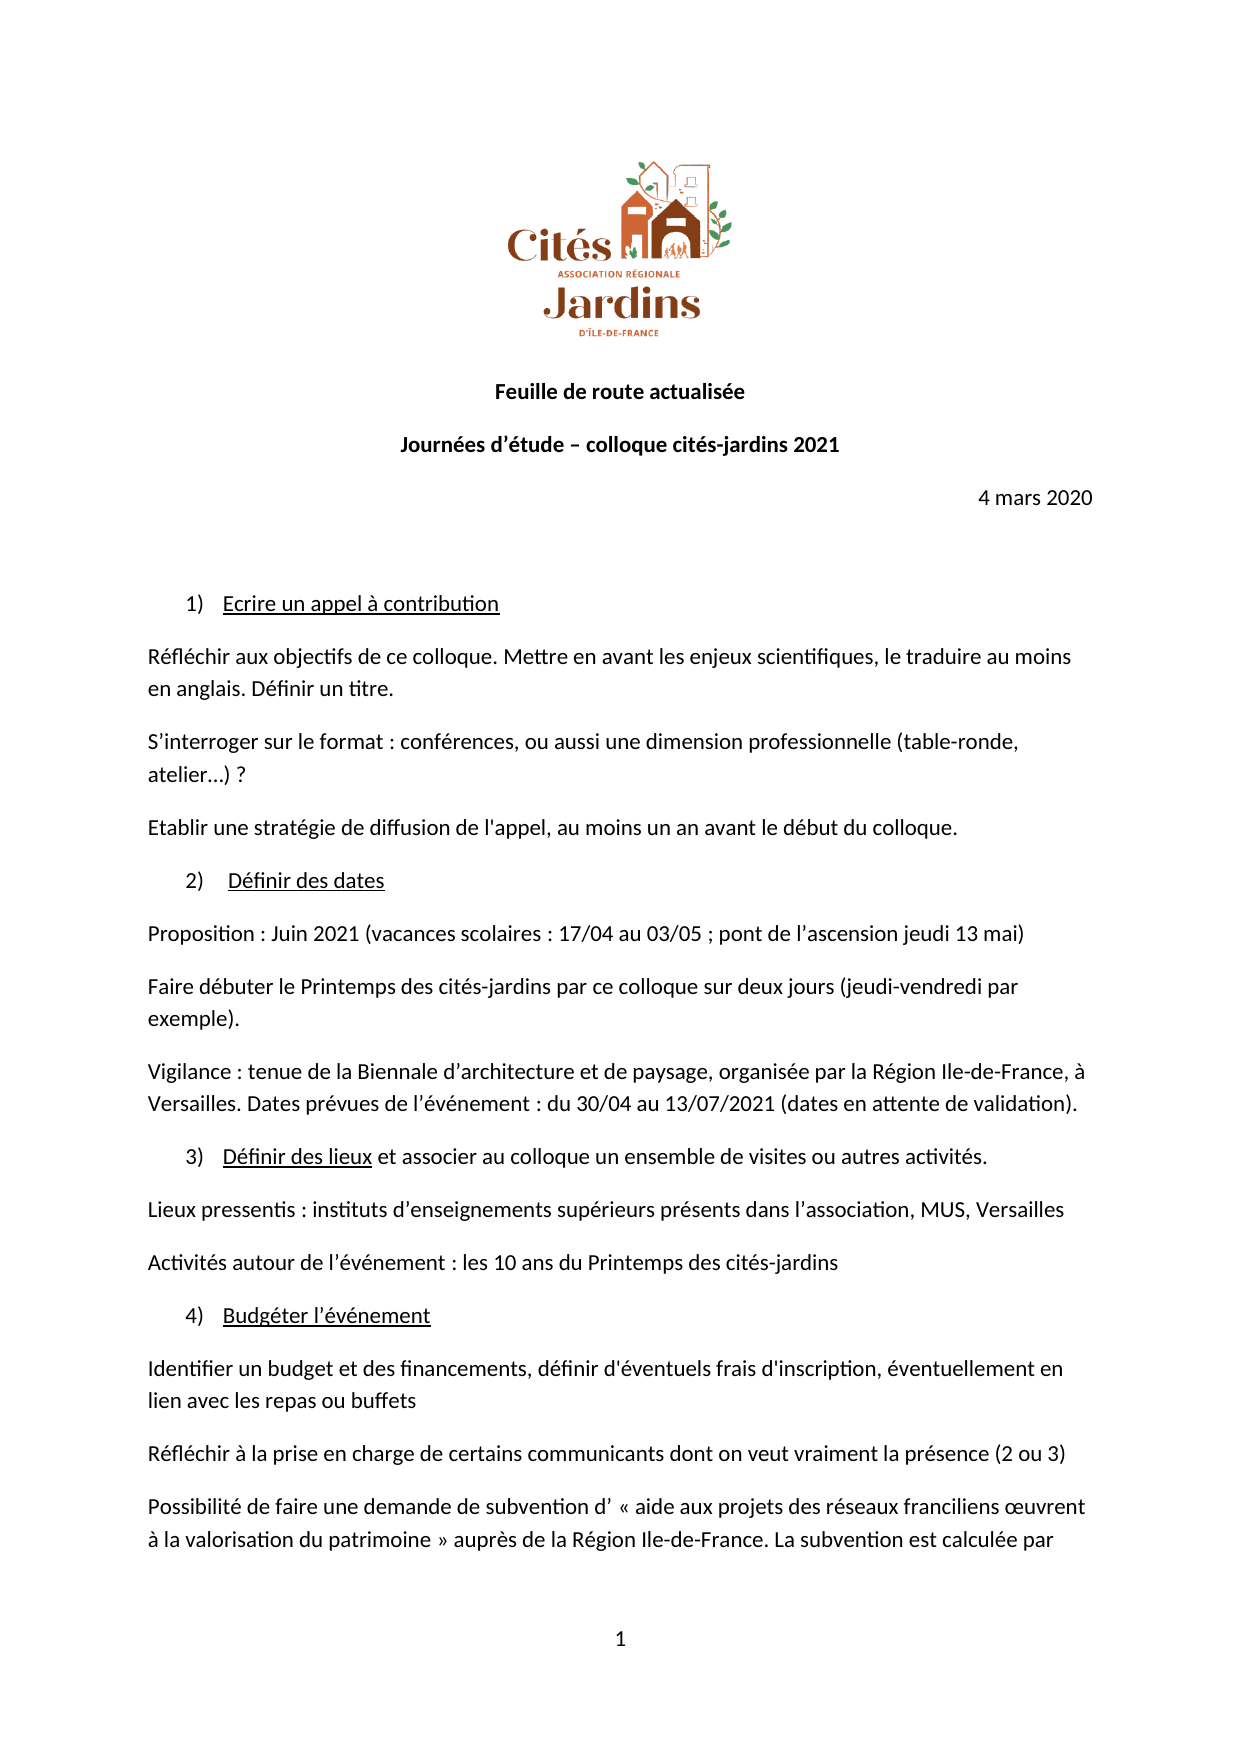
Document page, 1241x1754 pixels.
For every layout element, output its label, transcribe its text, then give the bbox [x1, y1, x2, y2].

text Lieux pressentis : instituts d’enseignements supérieurs présents dans l’association, MUS, Versailles [148, 1195, 1093, 1223]
picture [491, 147, 749, 353]
text Réfléchir aux objectifs de ce colloque. Mettre en avant les enjeux scientifiques, le traduire au moins en anglais. Définir un titre. [148, 642, 1093, 702]
text Faire débuter le Printemps des cités-jardins par ce colloque sur deux jours (jeudi-vendredi par exemple). [148, 972, 1093, 1032]
text Réfléchir à la prise en charge de certains communicants dont on veut vraiment la présence (2 ou 3) [148, 1439, 1093, 1467]
text Activités autour de l’événement : les 10 ans du Printemps des cités-jardins [148, 1248, 1093, 1276]
list Définir des dates [185, 866, 1093, 894]
text Etablir une stratégie de diffusion de l'appel, au moins un an avant le début du colloque. [148, 813, 1093, 841]
list Budgéter l’événement [185, 1301, 1093, 1329]
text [148, 1492, 1093, 1553]
list Ecrire un appel à contribution [185, 589, 1093, 617]
text 4 mars 2020 [148, 483, 1093, 511]
text S’interroger sur le format : conférences, ou aussi une dimension professionnelle (table-ronde, atelier…) ? [148, 727, 1093, 788]
text Vigilance : tenue de la Biennale d’architecture et de paysage, organisée par la Région Ile-de-France, à Versailles. Dates prévues de l’événement : du 30/04 au 13/07/2021 (dates en attente de validation). [148, 1057, 1093, 1117]
text Proposition : Juin 2021 (vacances scolaires : 17/04 au 03/05 ; pont de l’ascension jeudi 13 mai) [148, 919, 1093, 947]
text Feuille de route actualisée [148, 377, 1093, 405]
list Définir des lieux et associer au colloque un ensemble de visites ou autres activités. [185, 1142, 1093, 1170]
text Identifier un budget et des financements, définir d'éventuels frais d'inscription, éventuellement en lien avec les repas ou buffets [148, 1354, 1093, 1414]
text Journées d’étude – colloque cités-jardins 2021 [148, 430, 1093, 458]
